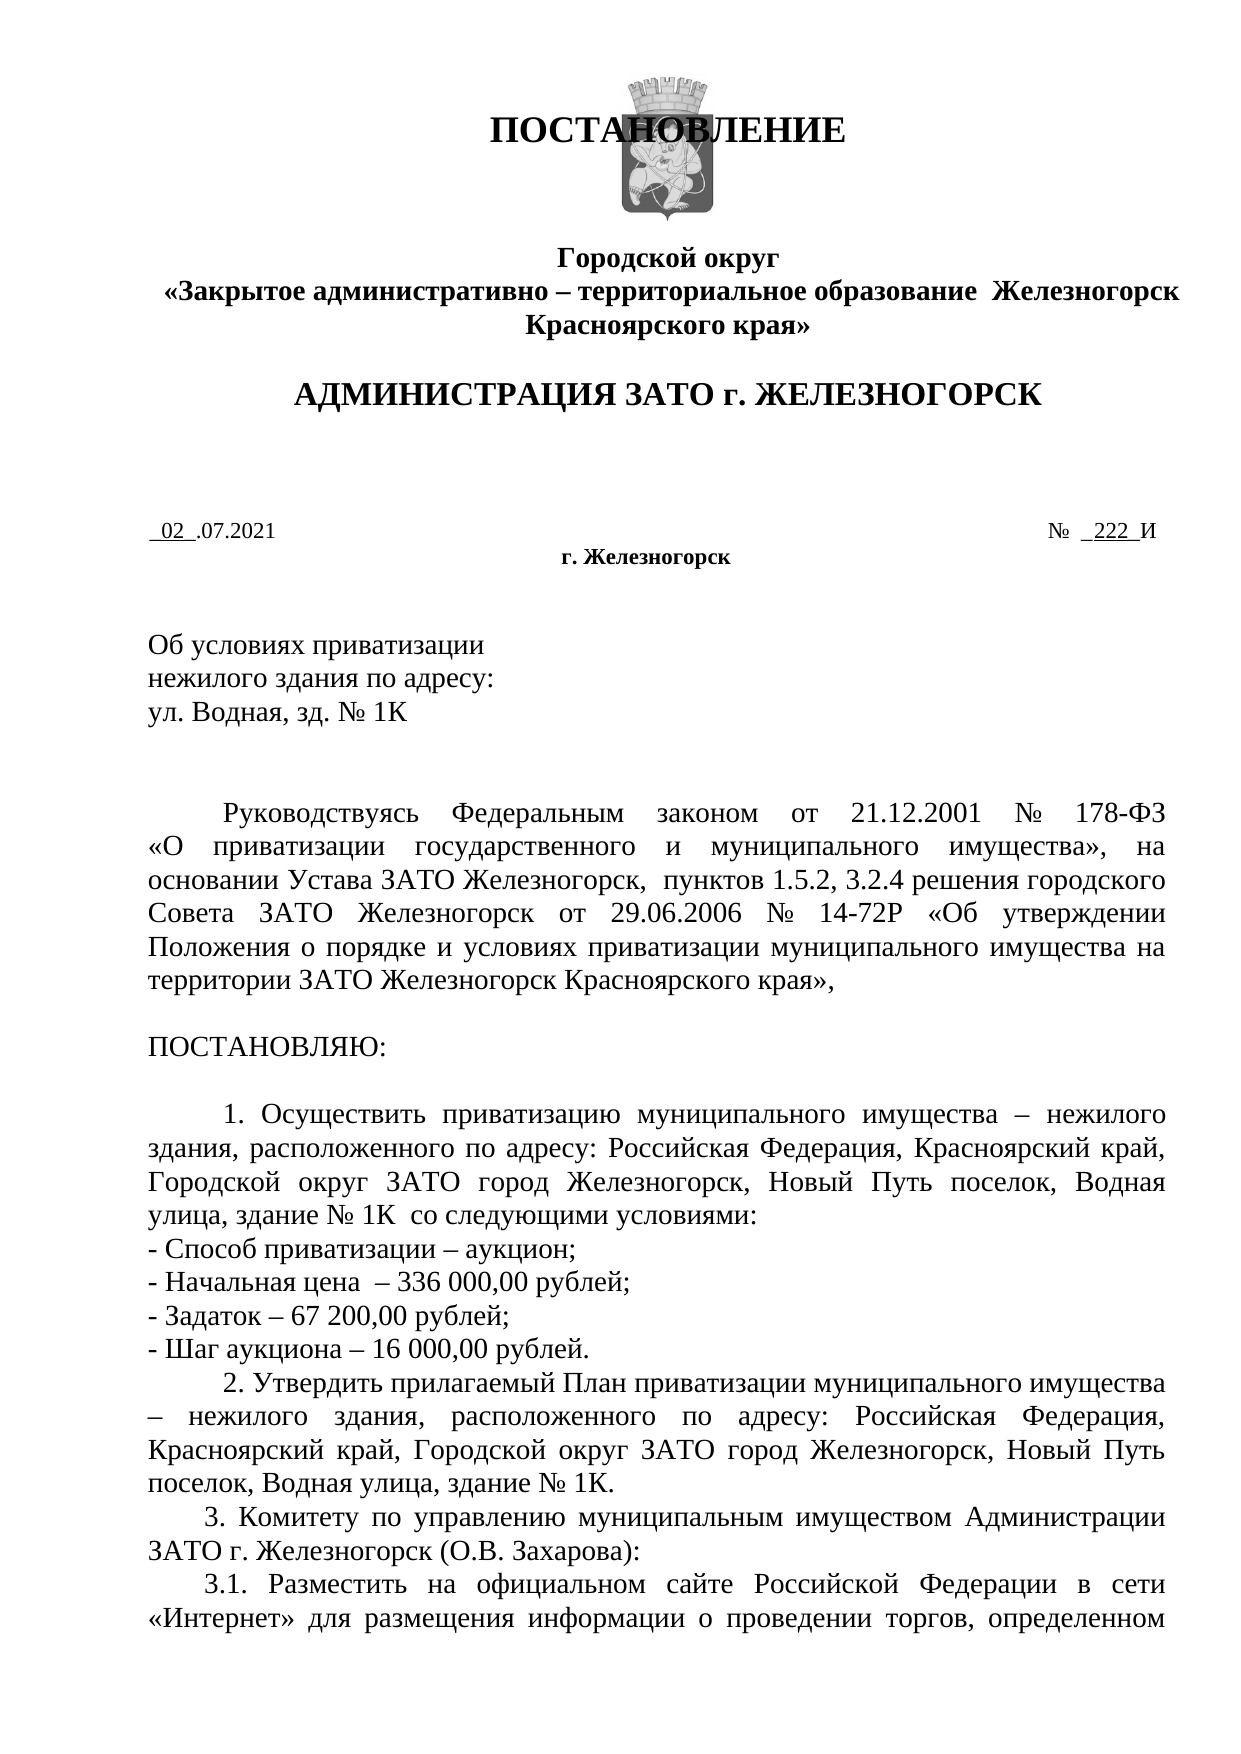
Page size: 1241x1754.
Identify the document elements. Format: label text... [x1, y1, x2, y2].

text «Закрытое административно – территориальное образование Железногорск Красноярского края» [153, 273, 1183, 341]
text - Начальная цена – 336 000,00 рублей; [148, 1264, 1166, 1298]
text г. Железногорск [121, 543, 1171, 569]
text ПОСТАНОВЛЯЮ: [148, 1029, 1166, 1063]
text ПОСТАНОВЛЕНИЕ [153, 107, 1183, 150]
text - Шаг аукциона – 16 000,00 рублей. [148, 1331, 1166, 1365]
subtitle АДМИНИСТРАЦИЯ ЗАТО г. ЖЕЛЕЗНОГОРСК [153, 374, 1183, 412]
text Руководствуясь Федеральным законом от 21.12.2001 № 178-ФЗ «О приватизации государственного и муниципального имущества», на основании Устава ЗАТО Железногорск, пунктов 1.5.2, 3.2.4 решения городского Совета ЗАТО Железногорск от 29.06.2006 № 14-72Р «Об утверждении Положения о порядке и условиях приватизации муниципального имущества на территории ЗАТО Железногорск Красноярского края», [148, 795, 1166, 996]
subtitle ул. Водная, зд. № 1К [148, 694, 1166, 728]
text Городской округ [153, 240, 1183, 273]
text _02_.07.2021 № _222_И [121, 517, 1171, 543]
text - Способ приватизации – аукцион; [148, 1231, 1166, 1264]
text 1. Осуществить приватизацию муниципального имущества – нежилого здания, расположенного по адресу: Российская Федерация, Красноярский край, Городской округ ЗАТО город Железногорск, Новый Путь поселок, Водная улица, здание № 1К со следующими условиями: [148, 1097, 1166, 1231]
text - Задаток – 67 200,00 рублей; [148, 1298, 1166, 1331]
subtitle Об условиях приватизации [148, 627, 1166, 661]
text 3. Комитету по управлению муниципальным имуществом Администрации ЗАТО г. Железногорск (О.В. Захарова): [148, 1499, 1166, 1566]
subtitle нежилого здания по адресу: [148, 661, 1166, 694]
text 2. Утвердить прилагаемый План приватизации муниципального имущества – нежилого здания, расположенного по адресу: Российская Федерация, Красноярский край, Городской округ ЗАТО город Железногорск, Новый Путь поселок, Водная улица, здание № 1К. [148, 1365, 1166, 1499]
